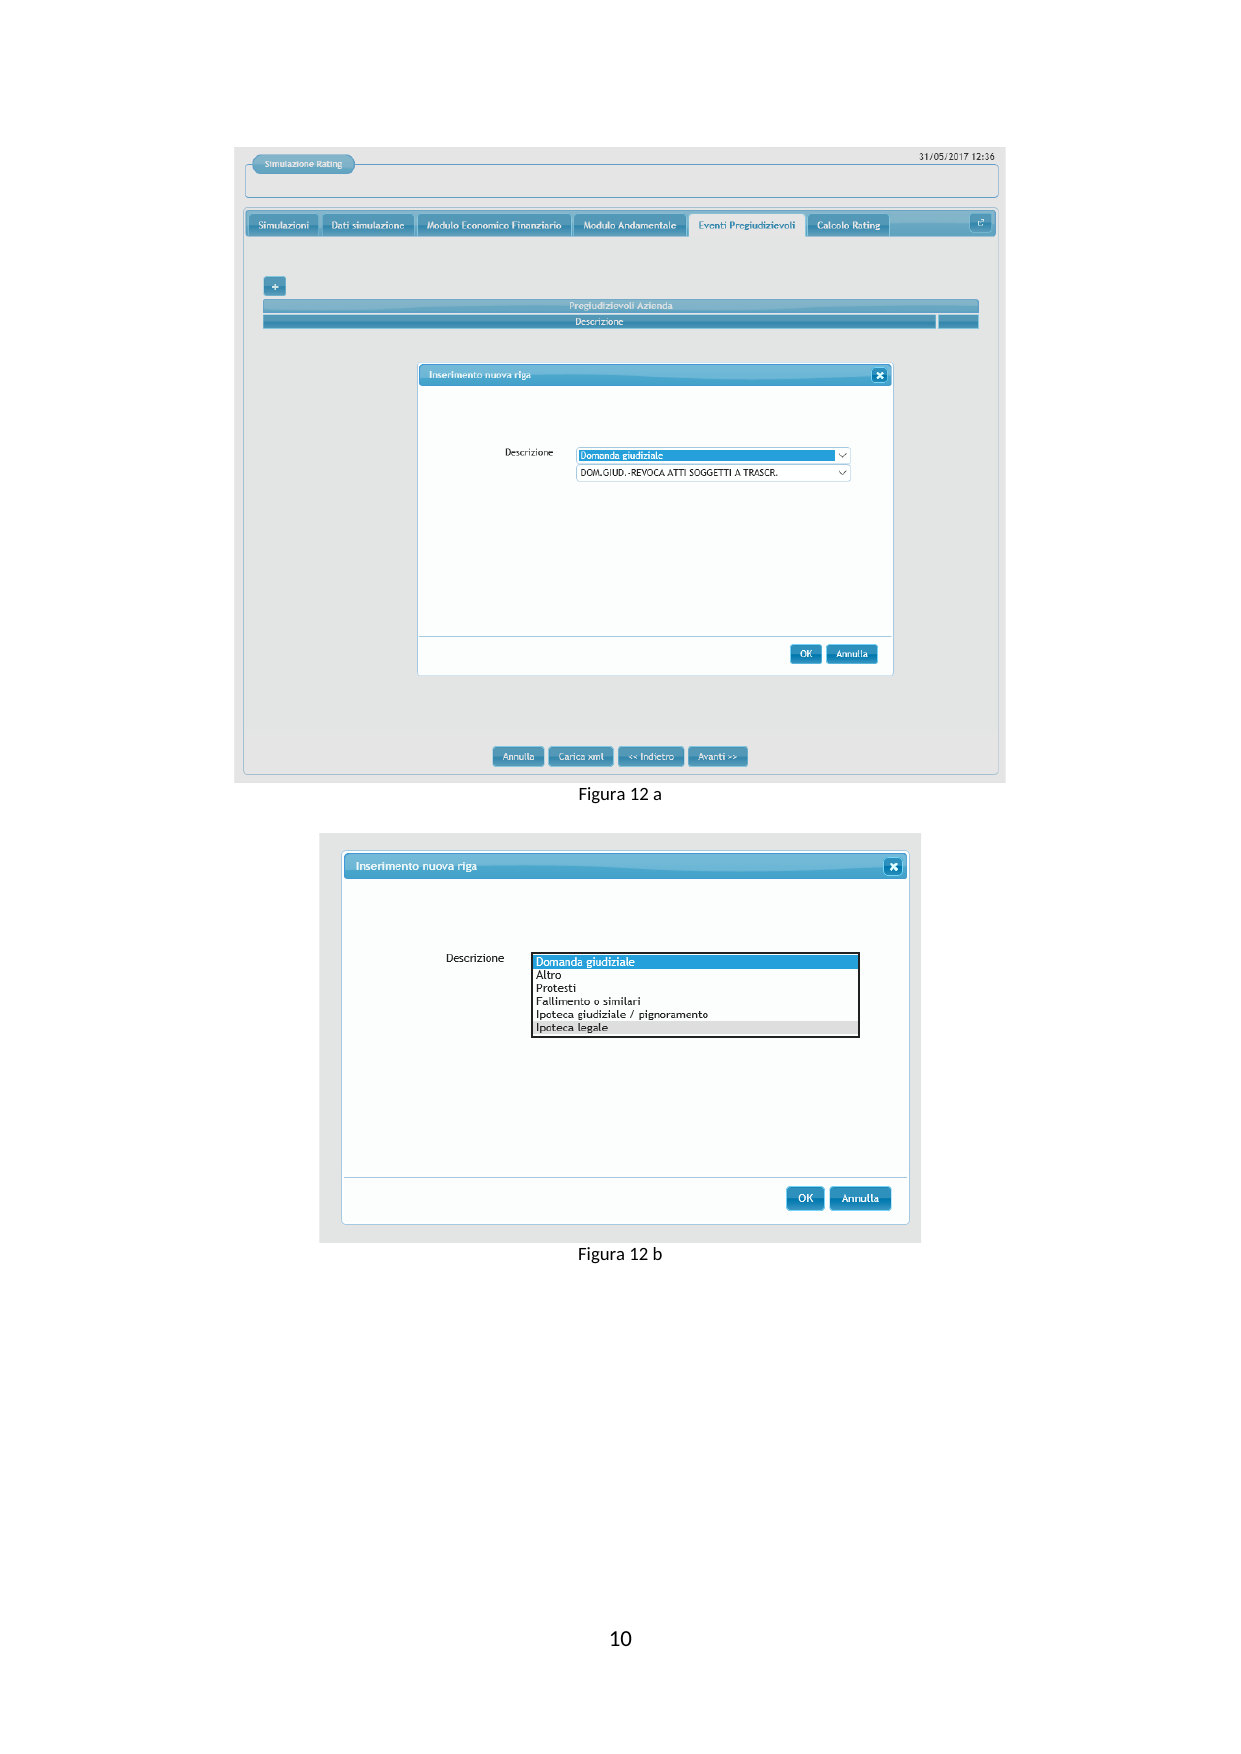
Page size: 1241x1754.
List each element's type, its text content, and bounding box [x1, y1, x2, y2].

picture [234, 147, 1006, 783]
text Figura 12 b [118, 1243, 1122, 1266]
picture [319, 833, 922, 1243]
text Figura 12 a [118, 782, 1122, 805]
